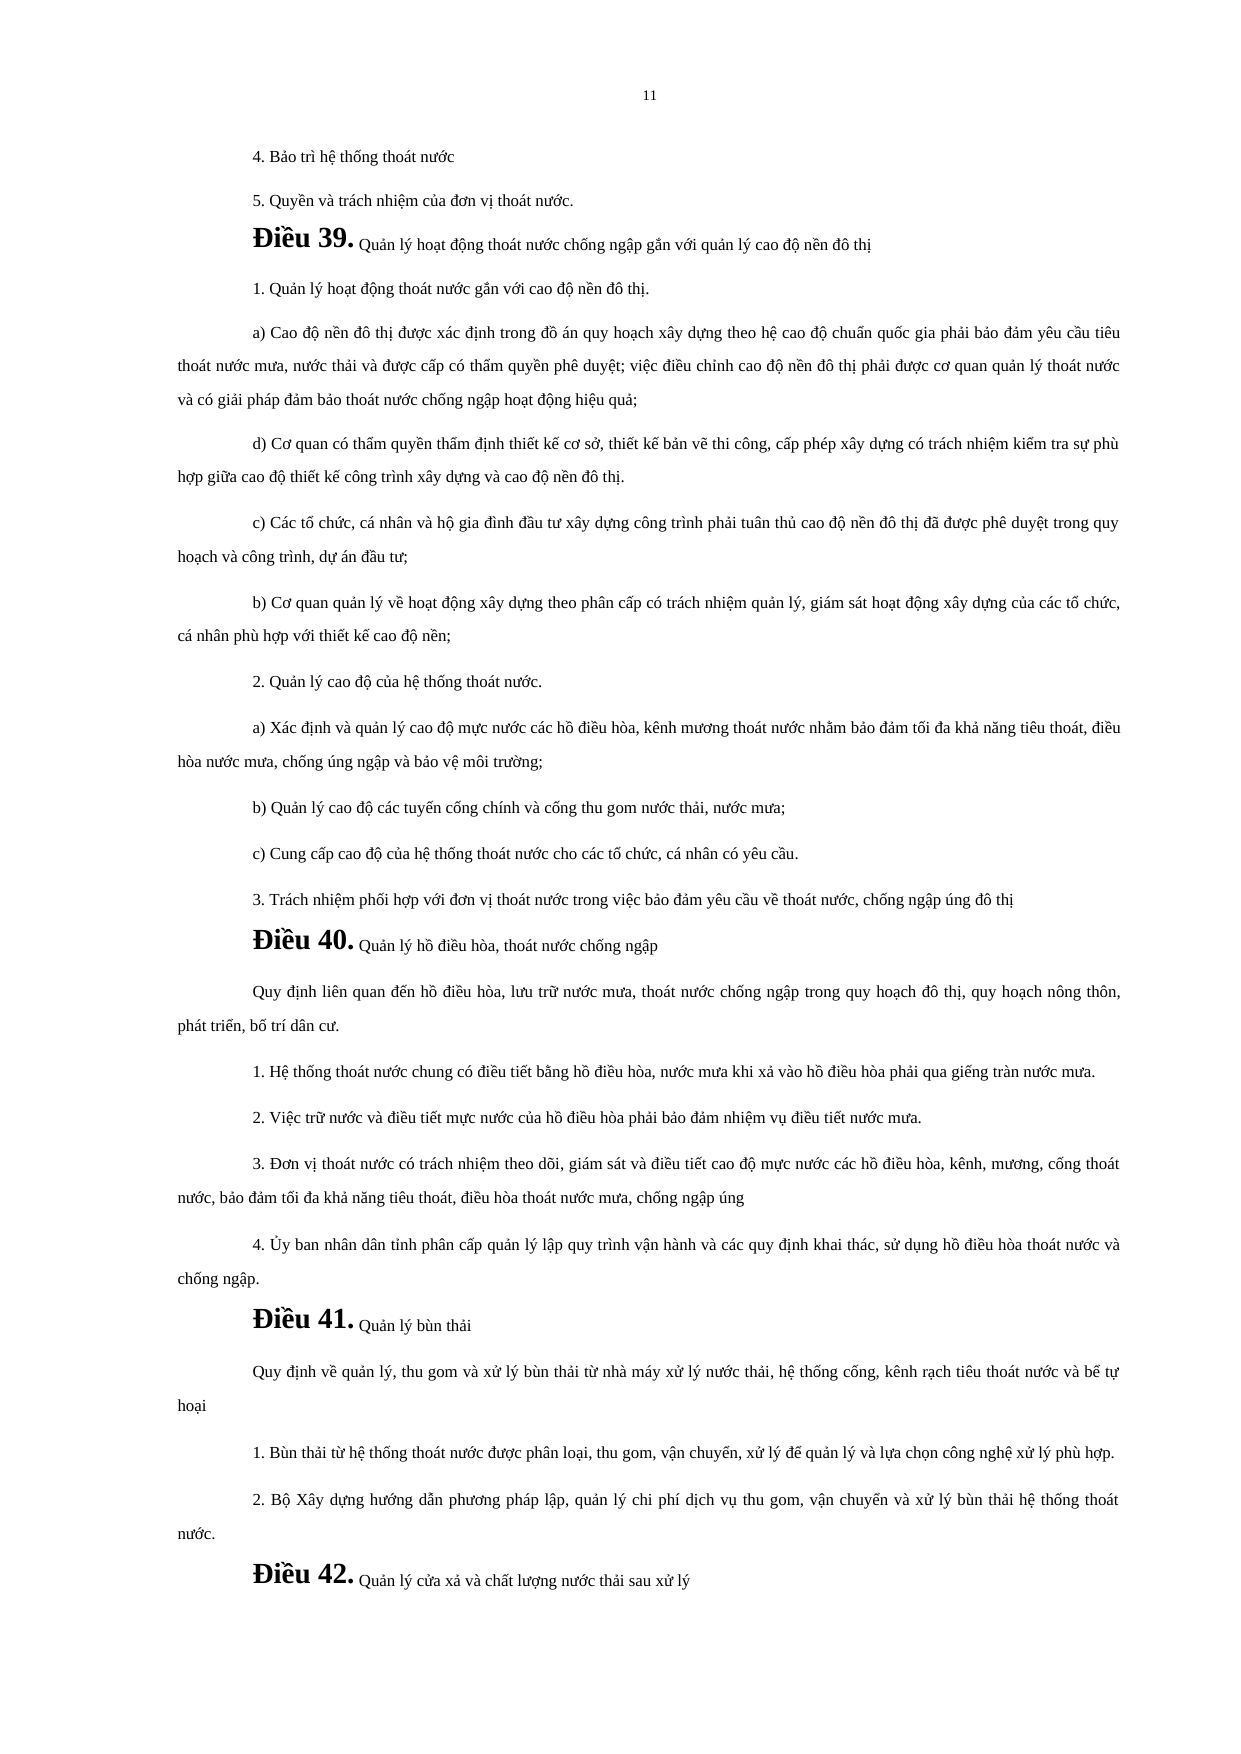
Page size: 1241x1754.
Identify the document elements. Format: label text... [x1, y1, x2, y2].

text 4. Ủy ban nhân dân tỉnh phân cấp quản lý lập quy trình vận hành và các quy định khai thác, sử dụng hồ điều hòa thoát nước và chống ngập. [177, 1220, 1122, 1288]
text b) Quản lý cao độ các tuyến cống chính và cống thu gom nước thải, nước mưa; [177, 784, 1122, 817]
text b) Cơ quan quản lý về hoạt động xây dựng theo phân cấp có trách nhiệm quản lý, giám sát hoạt động xây dựng của các tổ chức, cá nhân phù hợp với thiết kế cao độ nền; [177, 578, 1122, 646]
text c) Cung cấp cao độ của hệ thống thoát nước cho các tổ chức, cá nhân có yêu cầu. [177, 830, 1122, 863]
text c) Các tổ chức, cá nhân và hộ gia đình đầu tư xây dựng công trình phải tuân thủ cao độ nền đô thị đã được phê duyệt trong quy hoạch và công trình, dự án đầu tư; [177, 499, 1122, 566]
list Quản lý hoạt động thoát nước chống ngập gắn với quản lý cao độ nền đô thị [177, 220, 1122, 254]
text 2. Bộ Xây dựng hướng dẫn phương pháp lập, quản lý chi phí dịch vụ thu gom, vận chuyển và xử lý bùn thải hệ thống thoát nước. [177, 1475, 1122, 1543]
text Quy định về quản lý, thu gom và xử lý bùn thải từ nhà máy xử lý nước thải, hệ thống cống, kênh rạch tiêu thoát nước và bể tự hoại [177, 1348, 1122, 1416]
text 5. Quyền và trách nhiệm của đơn vị thoát nước. [177, 176, 1122, 210]
text 1. Bùn thải từ hệ thống thoát nước được phân loại, thu gom, vận chuyển, xử lý để quản lý và lựa chọn công nghệ xử lý phù hợp. [177, 1429, 1122, 1462]
list Quản lý hồ điều hòa, thoát nước chống ngập [177, 922, 1122, 955]
text a) Cao độ nền đô thị được xác định trong đồ án quy hoạch xây dựng theo hệ cao độ chuẩn quốc gia phải bảo đảm yêu cầu tiêu thoát nước mưa, nước thải và được cấp có thẩm quyền phê duyệt; việc điều chỉnh cao độ nền đô thị phải được cơ quan quản lý thoát nước và có giải pháp đảm bảo thoát nước chống ngập hoạt động hiệu quả; [177, 308, 1122, 409]
text a) Xác định và quản lý cao độ mực nước các hồ điều hòa, kênh mương thoát nước nhằm bảo đảm tối đa khả năng tiêu thoát, điều hòa nước mưa, chống úng ngập và bảo vệ môi trường; [177, 704, 1122, 771]
list Quản lý cửa xả và chất lượng nước thải sau xử lý [177, 1556, 1122, 1590]
text 2. Việc trữ nước và điều tiết mực nước của hồ điều hòa phải bảo đảm nhiệm vụ điều tiết nước mưa. [177, 1093, 1122, 1127]
text 4. Bảo trì hệ thống thoát nước [177, 132, 1122, 166]
text 1. Quản lý hoạt động thoát nước gắn với cao độ nền đô thị. [177, 264, 1122, 298]
text d) Cơ quan có thẩm quyền thẩm định thiết kế cơ sở, thiết kế bản vẽ thi công, cấp phép xây dựng có trách nhiệm kiểm tra sự phù hợp giữa cao độ thiết kế công trình xây dựng và cao độ nền đô thị. [177, 419, 1122, 486]
text Quy định liên quan đến hồ điều hòa, lưu trữ nước mưa, thoát nước chống ngập trong quy hoạch đô thị, quy hoạch nông thôn, phát triển, bố trí dân cư. [177, 968, 1122, 1035]
text 3. Đơn vị thoát nước có trách nhiệm theo dõi, giám sát và điều tiết cao độ mực nước các hồ điều hòa, kênh, mương, cống thoát nước, bảo đảm tối đa khả năng tiêu thoát, điều hòa thoát nước mưa, chống ngập úng [177, 1139, 1122, 1207]
text 3. Trách nhiệm phối hợp với đơn vị thoát nước trong việc bảo đảm yêu cầu về thoát nước, chống ngập úng đô thị [177, 876, 1122, 909]
text 2. Quản lý cao độ của hệ thống thoát nước. [177, 658, 1122, 692]
text 1. Hệ thống thoát nước chung có điều tiết bằng hồ điều hòa, nước mưa khi xả vào hồ điều hòa phải qua giếng tràn nước mưa. [177, 1047, 1122, 1081]
list Quản lý bùn thải [177, 1301, 1122, 1335]
